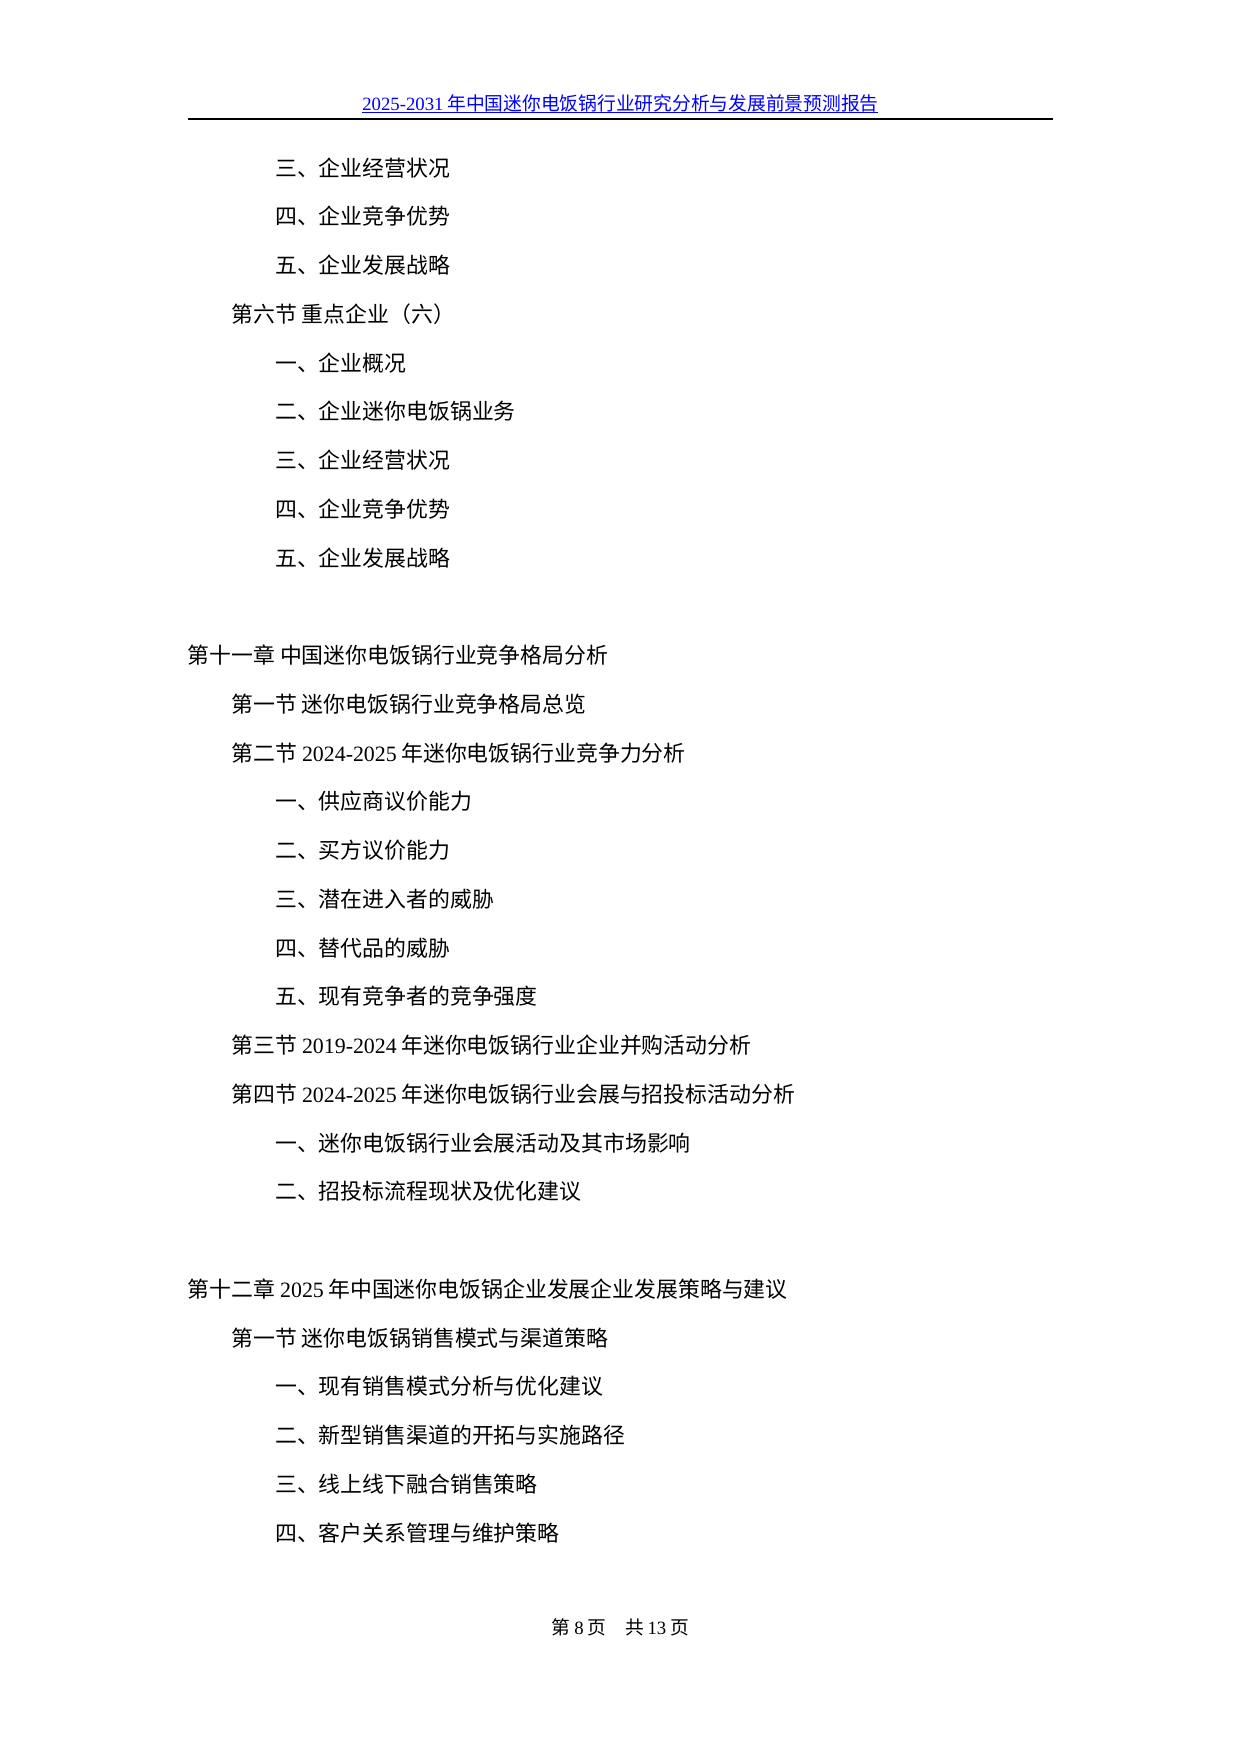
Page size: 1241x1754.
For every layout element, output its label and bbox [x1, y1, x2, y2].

text [187, 150, 1053, 1548]
